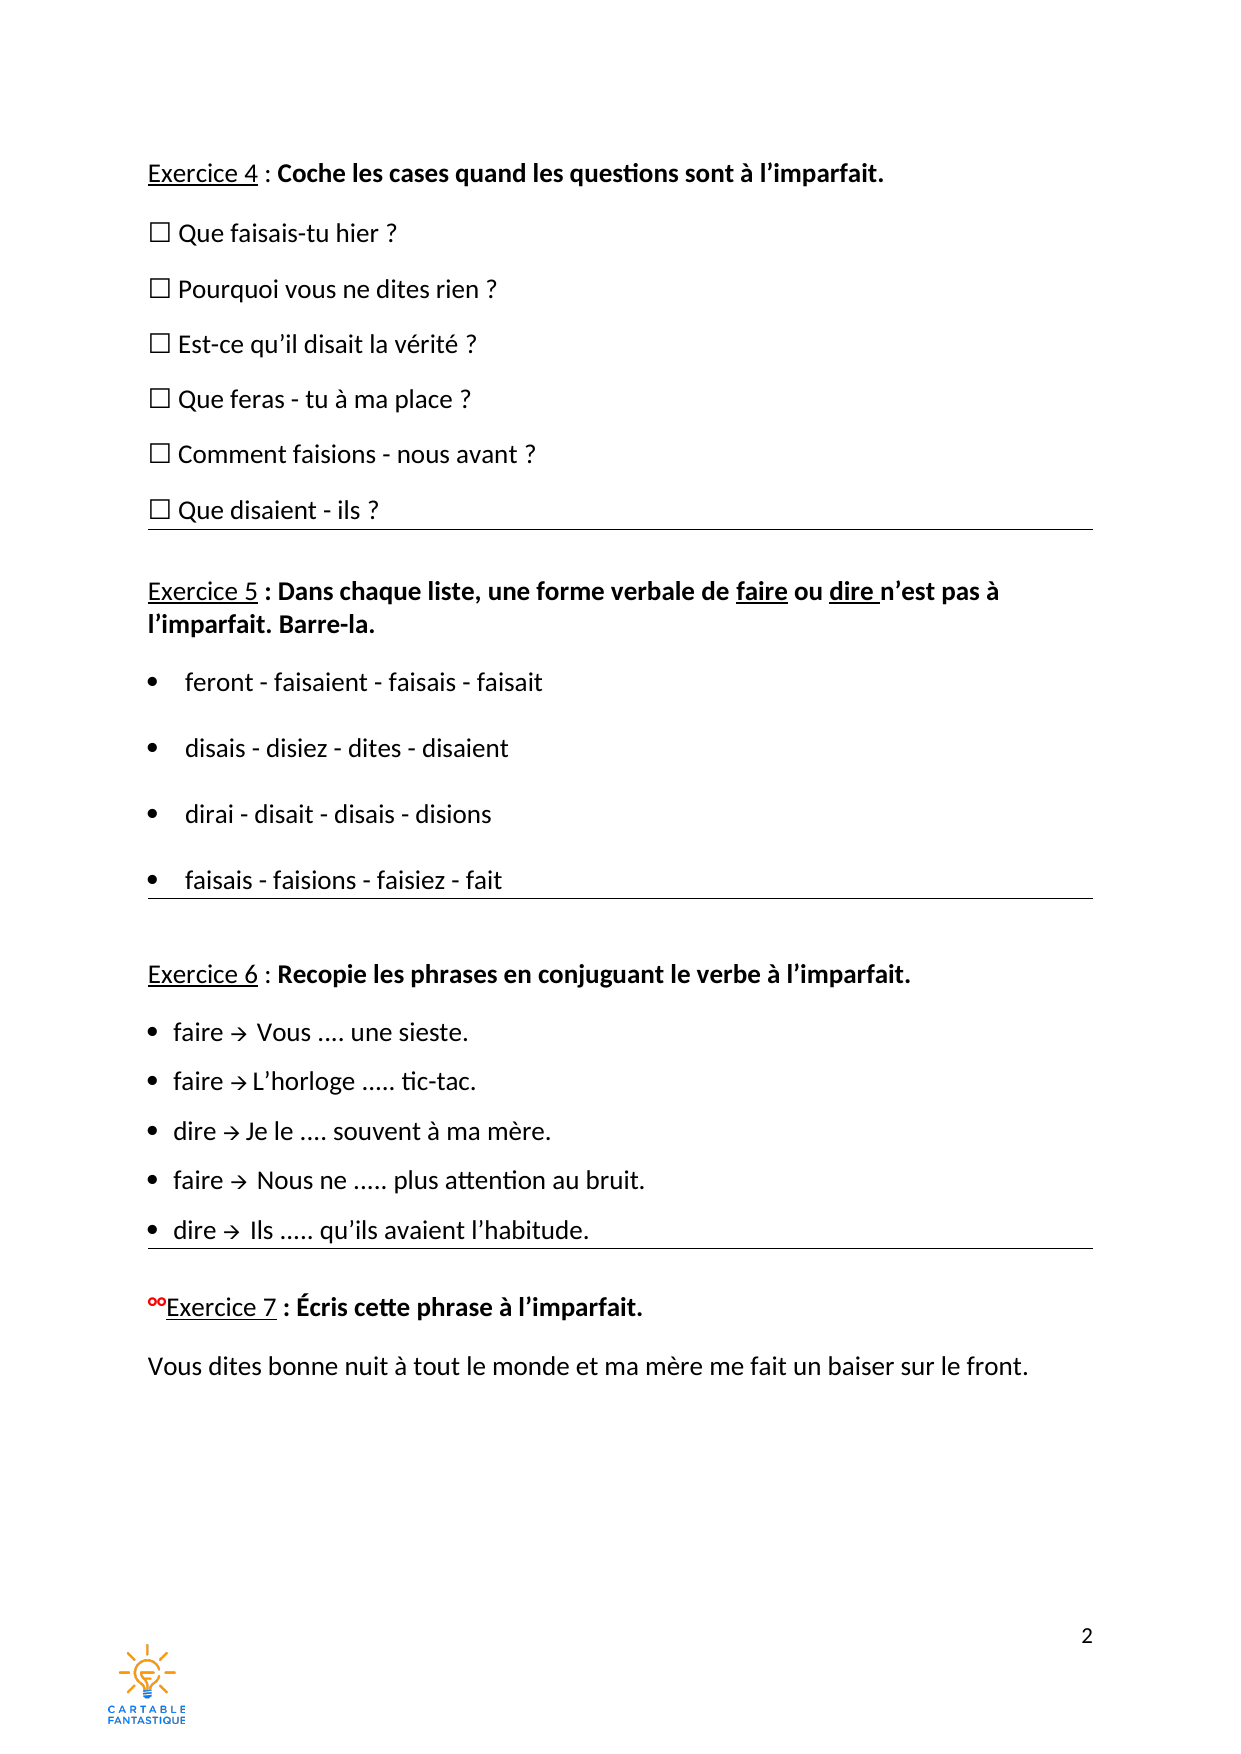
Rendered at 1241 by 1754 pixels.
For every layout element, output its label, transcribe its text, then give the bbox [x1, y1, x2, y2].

list faire Vous .... une sieste. [148, 1015, 1093, 1048]
text Est-ce qu’il disait la vérité ? [148, 324, 1093, 361]
list feront - faisaient - faisais - faisait [148, 665, 1093, 698]
text Que feras - tu à ma place ? [148, 380, 1093, 417]
text Vous dites bonne nuit à tout le monde et ma mère me fait un baiser sur le front. [148, 1349, 1093, 1382]
list dirai - disait - disais - disions [148, 797, 1093, 830]
list faire L’horloge ..... tic-tac. [148, 1064, 1093, 1098]
text Comment faisions - nous avant ? [148, 435, 1093, 472]
list faire Nous ne ..... plus attention au bruit. [148, 1163, 1093, 1197]
text °°Exercice 7 : Écris cette phrase à l’imparfait. [148, 1291, 1093, 1324]
list faisais - faisions - faisiez - fait [148, 863, 1093, 898]
text Exercice 4 : Coche les cases quand les questions sont à l’imparfait. [148, 156, 1093, 189]
list dire Je le .... souvent à ma mère. [148, 1114, 1093, 1147]
list dire Ils ..... qu’ils avaient l’habitude. [148, 1213, 1093, 1248]
picture [108, 1644, 185, 1724]
text Que faisais-tu hier ? [148, 214, 1093, 251]
text Exercice 5 : Dans chaque liste, une forme verbale de faire ou dire n’est pas à l’imparfait. Barre-la. [148, 574, 1093, 640]
text Pourquoi vous ne dites rien ? [148, 269, 1093, 306]
text Exercice 6 : Recopie les phrases en conjuguant le verbe à l’imparfait. [148, 957, 1093, 990]
text Que disaient - ils ? [148, 490, 1093, 529]
list disais - disiez - dites - disaient [148, 731, 1093, 764]
